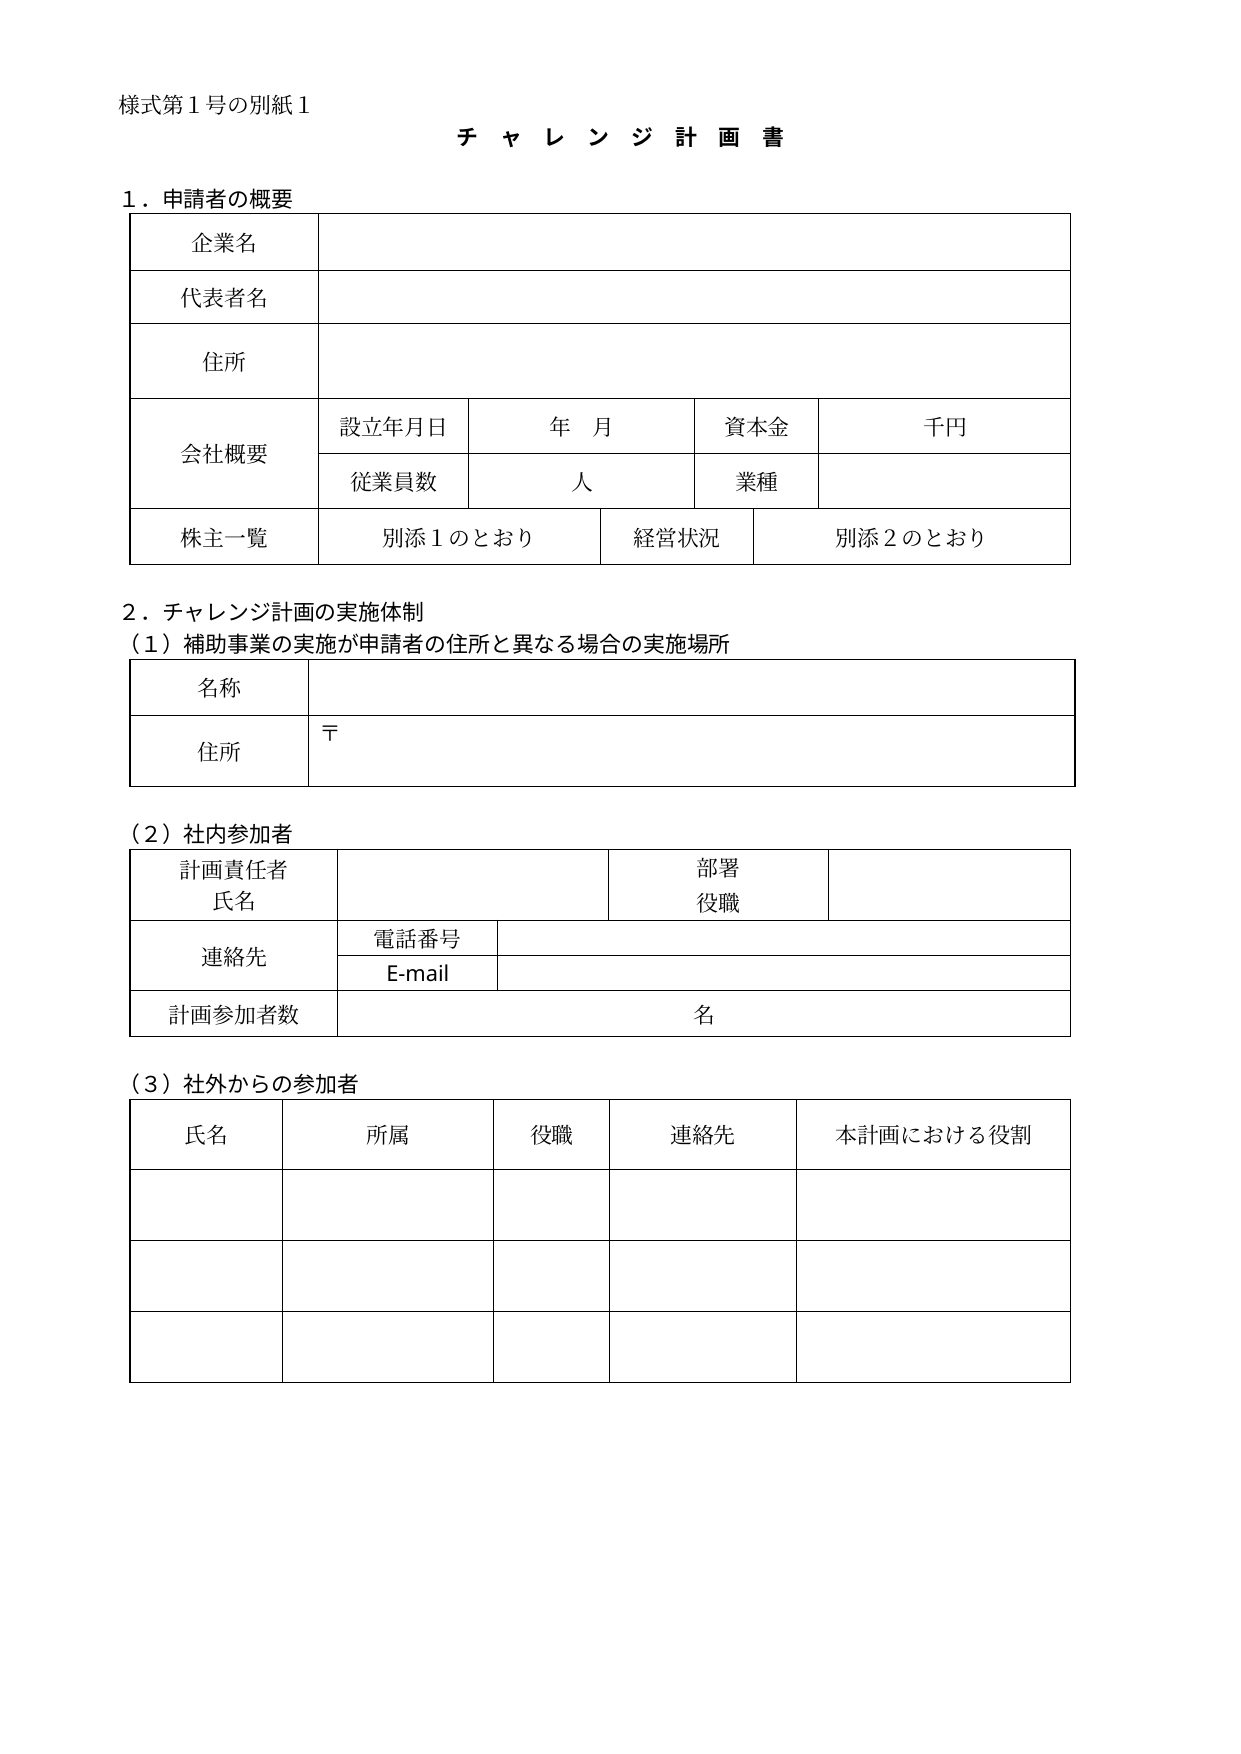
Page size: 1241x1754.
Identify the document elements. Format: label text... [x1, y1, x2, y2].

table_cell 名 [338, 991, 1070, 1036]
table_cell 〒 [309, 716, 1074, 786]
table_cell [819, 454, 1070, 508]
table_cell [797, 1241, 1070, 1311]
table_cell 連絡先 [131, 921, 337, 990]
table_cell [797, 1170, 1070, 1240]
table_header 所属 [283, 1100, 493, 1169]
table_cell [131, 1312, 282, 1382]
table_cell 年 月 [469, 399, 694, 452]
table_cell [494, 1312, 609, 1382]
table_cell 会社概要 [131, 399, 318, 508]
text （２）社内参加者 [118, 817, 1122, 849]
table_cell 別添１のとおり [319, 509, 600, 564]
table_cell [797, 1312, 1070, 1382]
table_header [829, 850, 1070, 884]
table_cell [498, 956, 1070, 990]
table_cell 設立年月日 [319, 399, 468, 452]
table_cell [283, 1170, 493, 1240]
table_cell 株主一覧 [131, 509, 318, 564]
table_cell [283, 1312, 493, 1382]
table_cell [610, 1170, 796, 1240]
table_header [309, 660, 1074, 715]
text チ ャ レ ン ジ 計 画 書 [118, 120, 1122, 152]
text ２．チャレンジ計画の実施体制 [118, 595, 1122, 627]
table_cell [610, 1312, 796, 1382]
table_cell [498, 921, 1070, 955]
table_cell 計画参加者数 [131, 991, 337, 1036]
table_cell [610, 1241, 796, 1311]
text （３）社外からの参加者 [118, 1067, 1122, 1098]
table_cell 資本金 [695, 399, 818, 452]
table_cell [494, 1241, 609, 1311]
table_cell 役職 [609, 884, 828, 919]
table_cell 住所 [131, 716, 308, 786]
text １．申請者の概要 [118, 182, 1122, 213]
table_cell 千円 [819, 399, 1070, 452]
table_header 連絡先 [610, 1100, 796, 1169]
table_header [338, 850, 608, 919]
table_header 本計画における役割 [797, 1100, 1070, 1169]
table_cell [829, 884, 1070, 919]
table_cell E-mail [338, 956, 497, 990]
table_cell 経営状況 [601, 509, 753, 564]
table_cell 代表者名 [131, 271, 318, 323]
table_header 計画責任者 氏名 [131, 850, 337, 919]
table_cell 電話番号 [338, 921, 497, 955]
table_cell [319, 324, 1070, 398]
table_cell [319, 271, 1070, 323]
text （１）補助事業の実施が申請者の住所と異なる場合の実施場所 [118, 627, 1122, 658]
table_cell 人 [469, 454, 694, 508]
table_cell [131, 1170, 282, 1240]
table_cell 従業員数 [319, 454, 468, 508]
table_header 役職 [494, 1100, 609, 1169]
table_header 名称 [131, 660, 308, 715]
table_header [319, 214, 1070, 270]
table_header 部署 [609, 850, 828, 884]
table_cell 住所 [131, 324, 318, 398]
table_cell [131, 1241, 282, 1311]
table_cell 別添２のとおり [754, 509, 1070, 564]
table_cell [494, 1170, 609, 1240]
table_header 氏名 [131, 1100, 282, 1169]
table_cell 業種 [695, 454, 818, 508]
table_cell [283, 1241, 493, 1311]
table_header 企業名 [131, 214, 318, 270]
